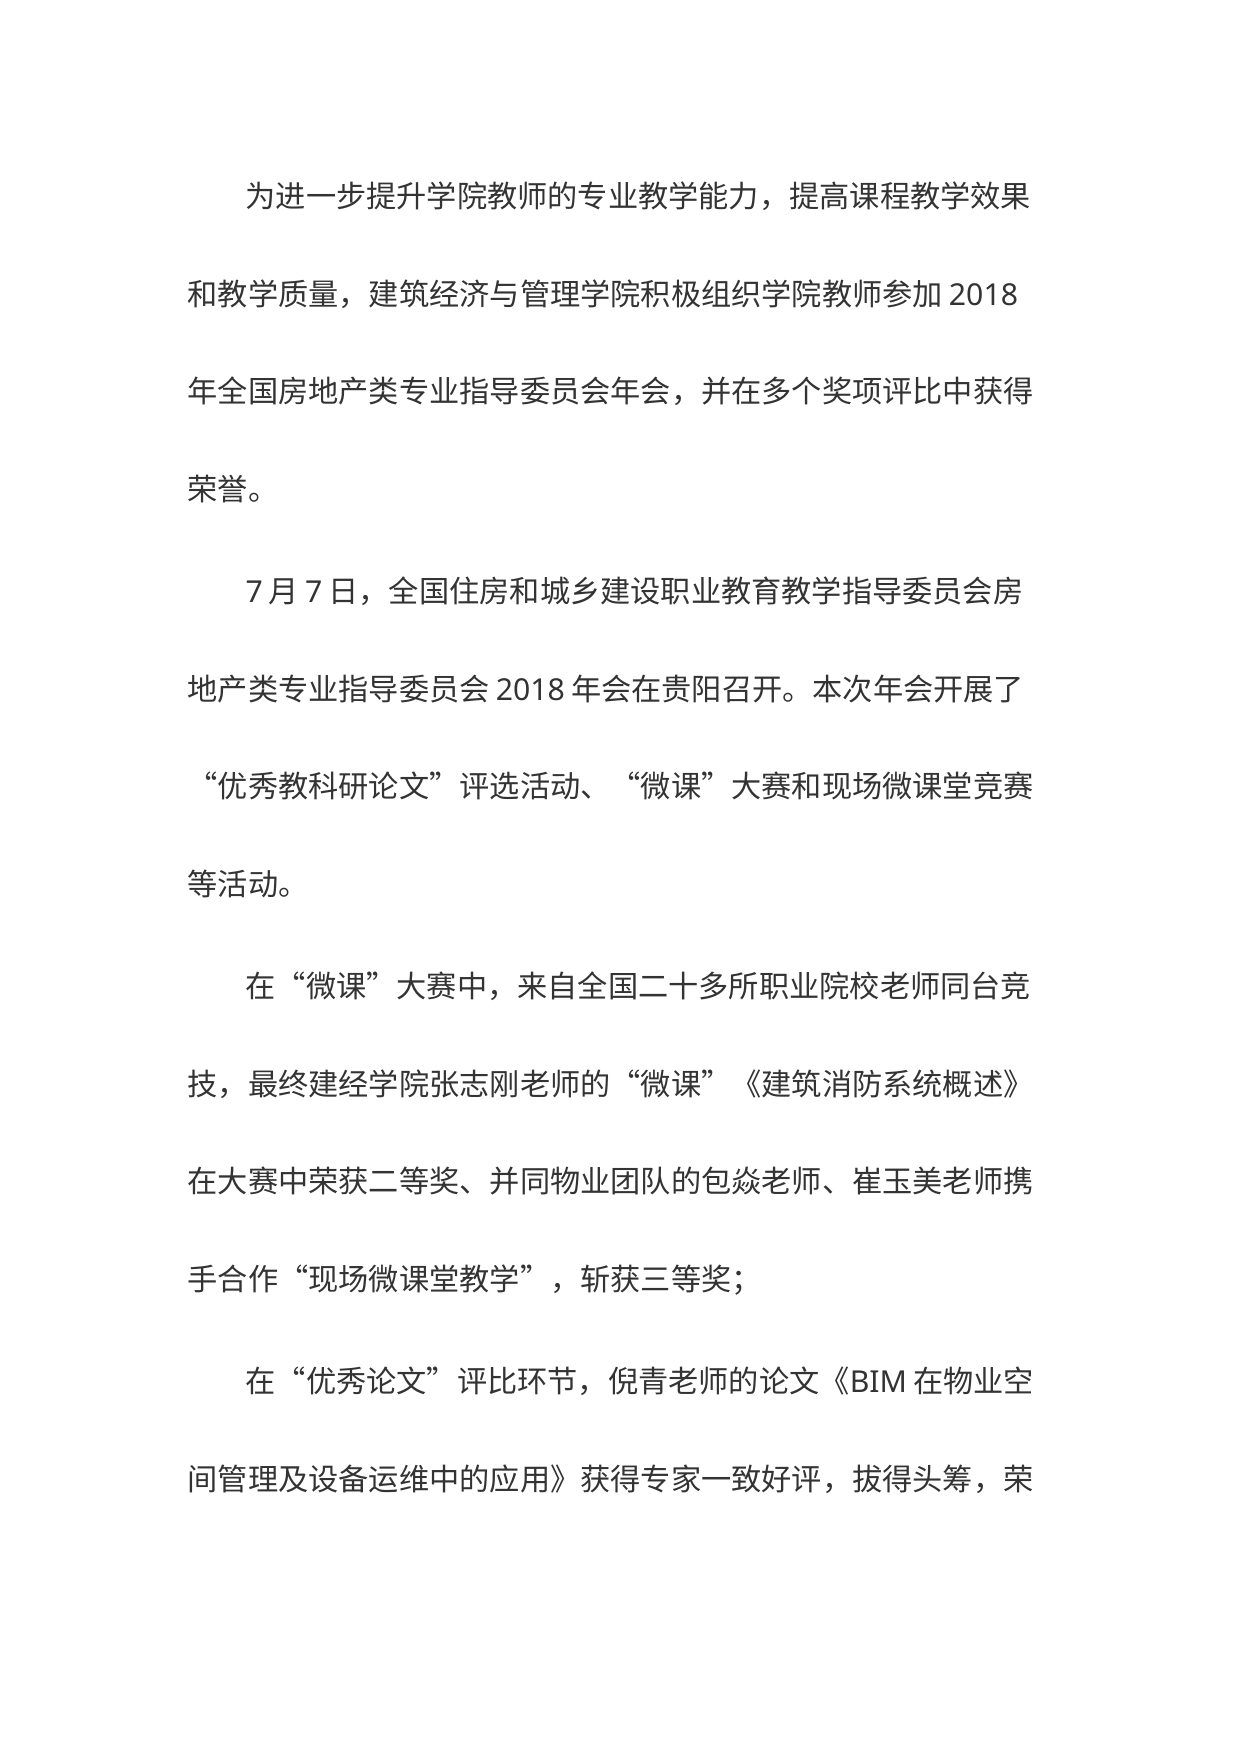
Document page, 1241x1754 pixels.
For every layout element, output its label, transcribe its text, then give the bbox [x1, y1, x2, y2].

text 在“微课”大赛中，来自全国二十多所职业院校老师同台竞技，最终建经学院张志刚老师的“微课”《建筑消防系统概述》在大赛中荣获二等奖、并同物业团队的包焱老师、崔玉美老师携手合作“现场微课堂教学”，斩获三等奖； [187, 952, 1053, 1309]
text 7月7日，全国住房和城乡建设职业教育教学指导委员会房地产类专业指导委员会2018年会在贵阳召开。本次年会开展了“优秀教科研论文”评选活动、“微课”大赛和现场微课堂竞赛等活动。 [187, 557, 1053, 914]
text 为进一步提升学院教师的专业教学能力，提高课程教学效果和教学质量，建筑经济与管理学院积极组织学院教师参加2018年全国房地产类专业指导委员会年会，并在多个奖项评比中获得荣誉。 [187, 162, 1053, 519]
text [187, 1347, 1053, 1509]
